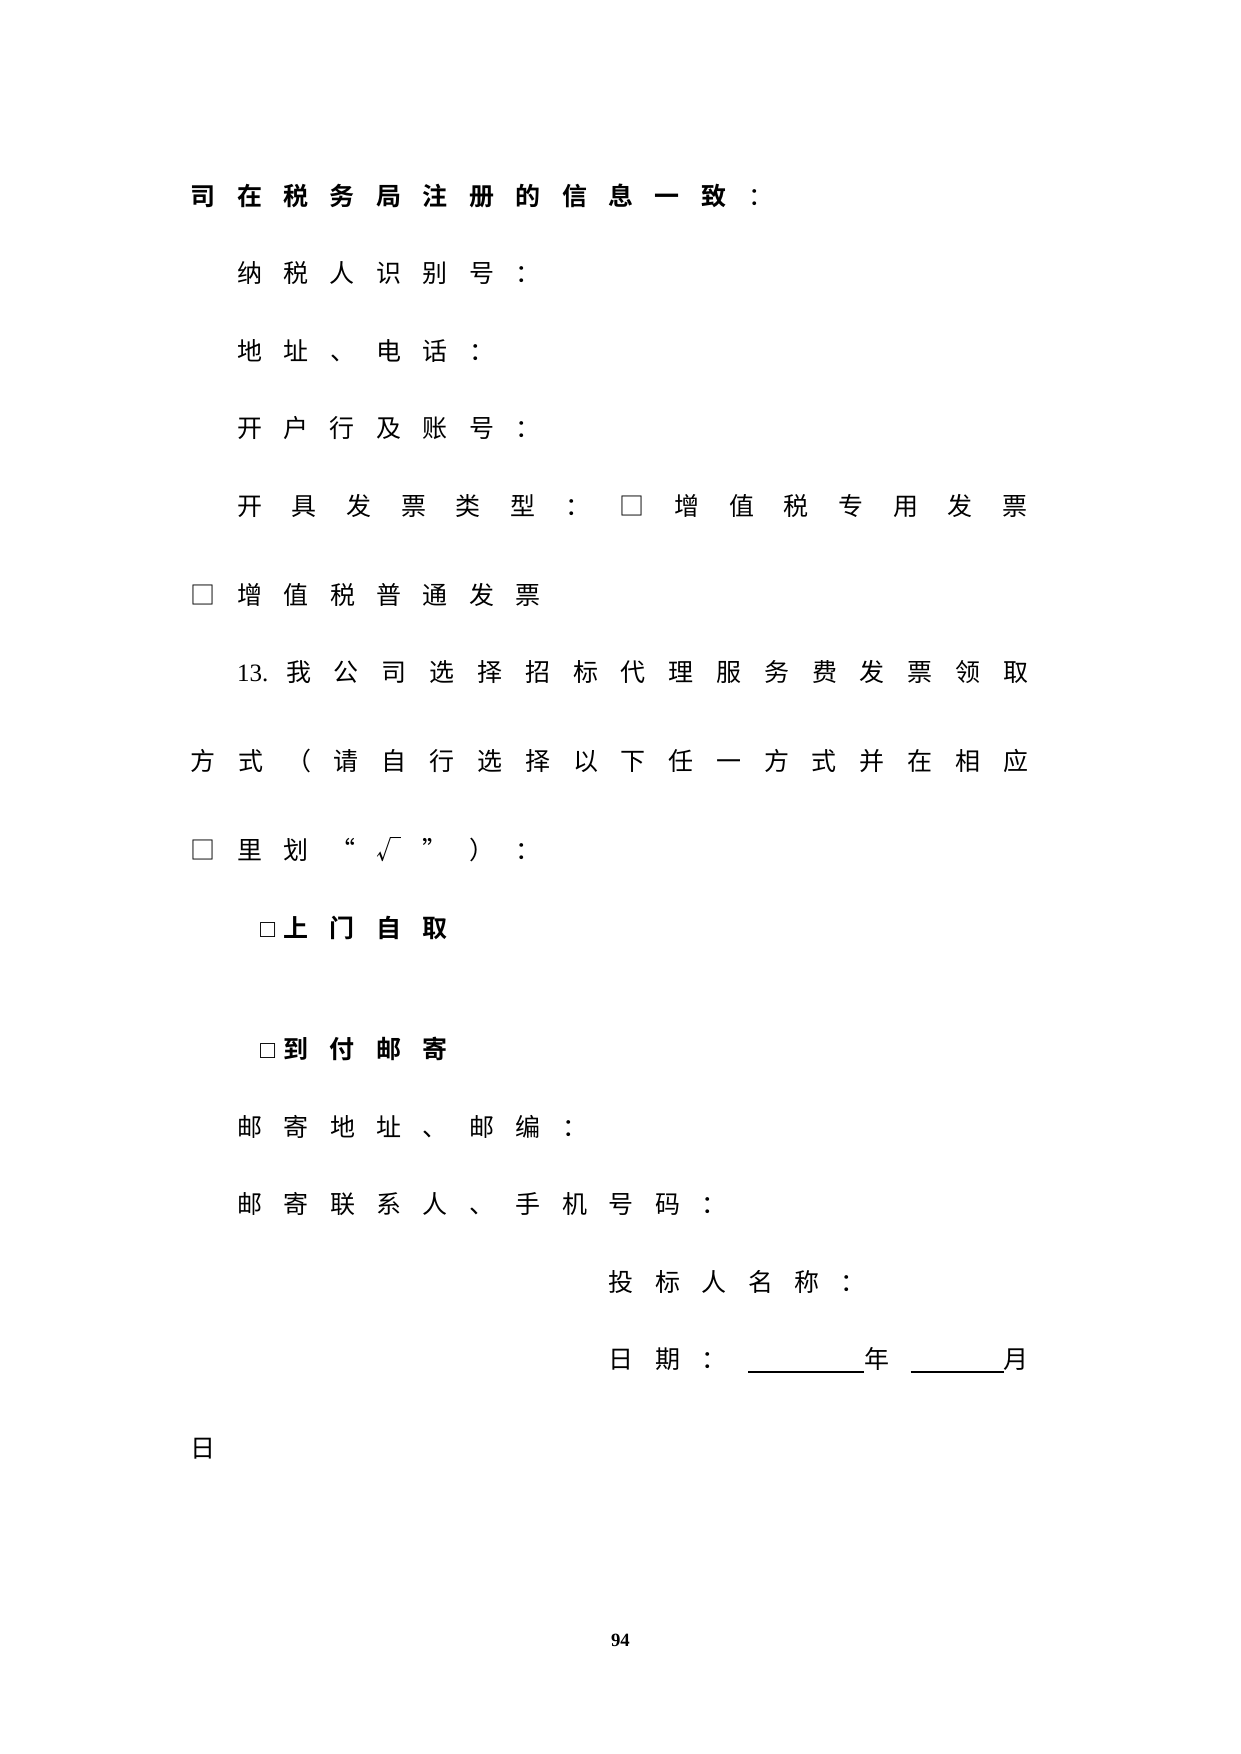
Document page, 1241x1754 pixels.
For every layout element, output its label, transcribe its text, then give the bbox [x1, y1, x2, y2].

text 纳税人识别号： [190, 242, 1050, 301]
text 地址、电话： [190, 319, 1050, 379]
text 日期： 年 月 日 [190, 1328, 1050, 1477]
text □上门自取 [190, 897, 1050, 956]
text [190, 164, 1050, 224]
text 投标人名称： [190, 1251, 1050, 1310]
text 邮寄地址、邮编： [190, 1096, 1050, 1155]
text 邮寄联系人、手机号码： [190, 1173, 1050, 1233]
text □到付邮寄 [190, 1018, 1050, 1078]
text 开户行及账号： [190, 397, 1050, 456]
text 13. 我公司选择招标代理服务费发票领取方式（请自行选择以下任一方式并在相应□里划“√”）： [190, 641, 1050, 878]
text 开具发票类型：□增值税专用发票 □增值税普通发票 [190, 474, 1050, 623]
